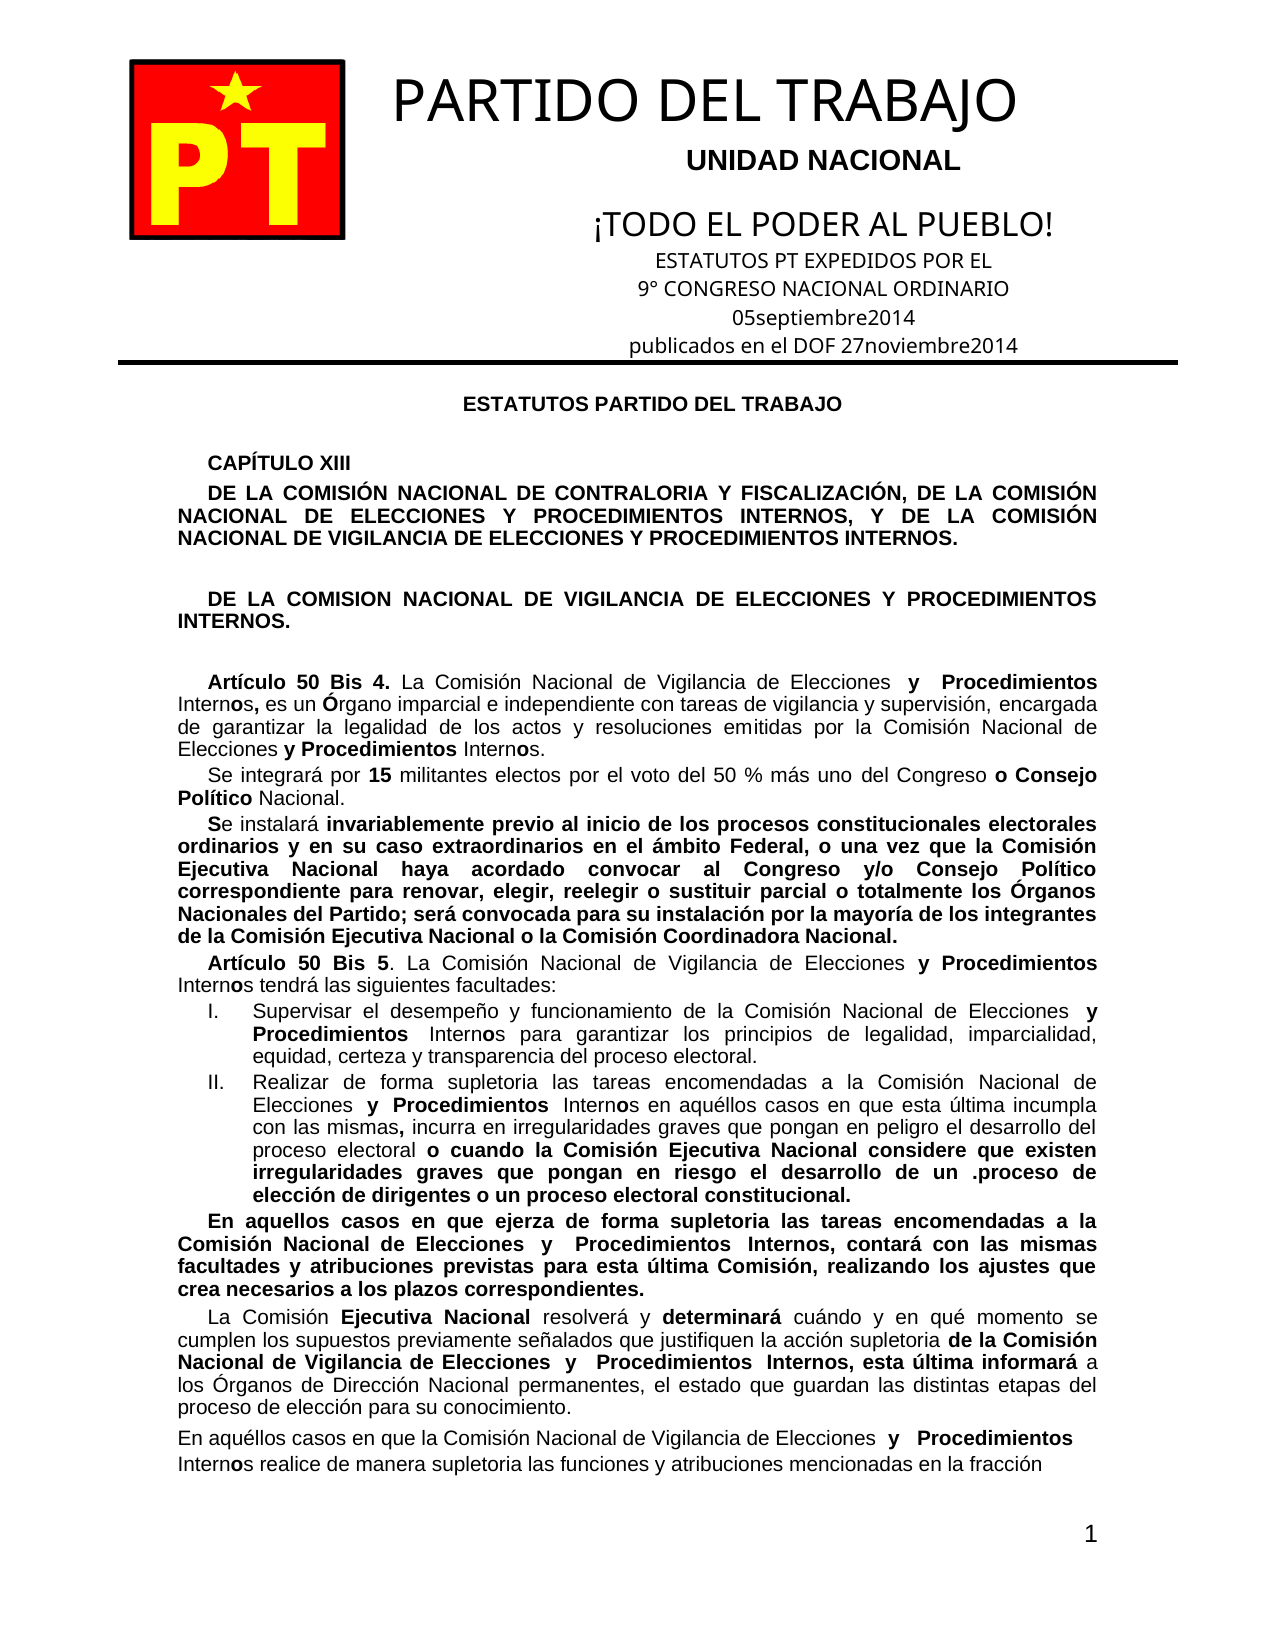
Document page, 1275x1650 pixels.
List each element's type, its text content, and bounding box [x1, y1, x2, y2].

text La Comisión Ejecutiva Nacional resolverá y determinará cuándo y en qué momento se cumplen los supuestos previamente señalados que justifiquen la acción supletoria de la Comisión Nacional de Vigilancia de Elecciones y Procedimientos Internos, esta última informará a los Órganos de Dirección Nacional permanentes, el estado que guardan las distintas etapas del proceso de elección para su conocimiento. [177, 1307, 1098, 1419]
text Artículo 50 Bis 5. La Comisión Nacional de Vigilancia de Elecciones y Procedimientos Internos tendrá las siguientes facultades: [177, 952, 1098, 997]
text DE LA COMISIÓN NACIONAL DE CONTRALORIA Y FISCALIZACIÓN, DE LA COMISIÓN NACIONAL DE ELECCIONES Y PROCEDIMIENTOS INTERNOS, Y DE LA COMISIÓN NACIONAL DE VIGILANCIA DE ELECCIONES Y PROCEDIMIENTOS INTERNOS. [177, 483, 1098, 550]
text Artículo 50 Bis 4. La Comisión Nacional de Vigilancia de Elecciones y Procedimientos Internos, es un Órgano imparcial e independiente con tareas de vigilancia y supervisión, encargada de garantizar la legalidad de los actos y resoluciones emitidas por la Comisión Nacional de Elecciones y Procedimientos Internos. [177, 671, 1098, 761]
text Se integrará por 15 militantes electos por el voto del 50 % más uno del Congreso o Consejo Político Nacional. [177, 765, 1098, 810]
text II. Realizar de forma supletoria las tareas encomendadas a la Comisión Nacional de Elecciones y Procedimientos Internos en aquéllos casos en que esta última incumpla con las mismas, incurra en irregularidades graves que pongan en peligro el desarrollo del proceso electoral o cuando la Comisión Ejecutiva Nacional considere que existen irregularidades graves que pongan en riesgo el desarrollo de un .proceso de elección de dirigentes o un proceso electoral constitucional. [207, 1072, 1098, 1207]
picture [129, 59, 346, 240]
text I. Supervisar el desempeño y funcionamiento de la Comisión Nacional de Elecciones y Procedimientos Internos para garantizar los principios de legalidad, imparcialidad, equidad, certeza y transparencia del proceso electoral. [207, 1001, 1098, 1068]
text DE LA COMISION NACIONAL DE VIGILANCIA DE ELECCIONES Y PROCEDIMIENTOS INTERNOS. [177, 588, 1098, 633]
text CAPÍTULO XIII [177, 453, 1098, 475]
text En aquellos casos en que ejerza de forma supletoria las tareas encomendadas a la Comisión Nacional de Elecciones y Procedimientos Internos, contará con las mismas facultades y atribuciones previstas para esta última Comisión, realizando los ajustes que crea necesarios a los plazos correspondientes. [177, 1211, 1098, 1301]
text ESTATUTOS PARTIDO DEL TRABAJO [177, 393, 1098, 416]
text Se instalará invariablemente previo al inicio de los procesos constitucionales electorales ordinarios y en su caso extraordinarios en el ámbito Federal, o una vez que la Comisión Ejecutiva Nacional haya acordado convocar al Congreso y/o Consejo Político correspondiente para renovar, elegir, reelegir o sustituir parcial o totalmente los Órganos Nacionales del Partido; será convocada para su instalación por la mayoría de los integrantes de la Comisión Ejecutiva Nacional o la Comisión Coordinadora Nacional. [177, 813, 1098, 948]
